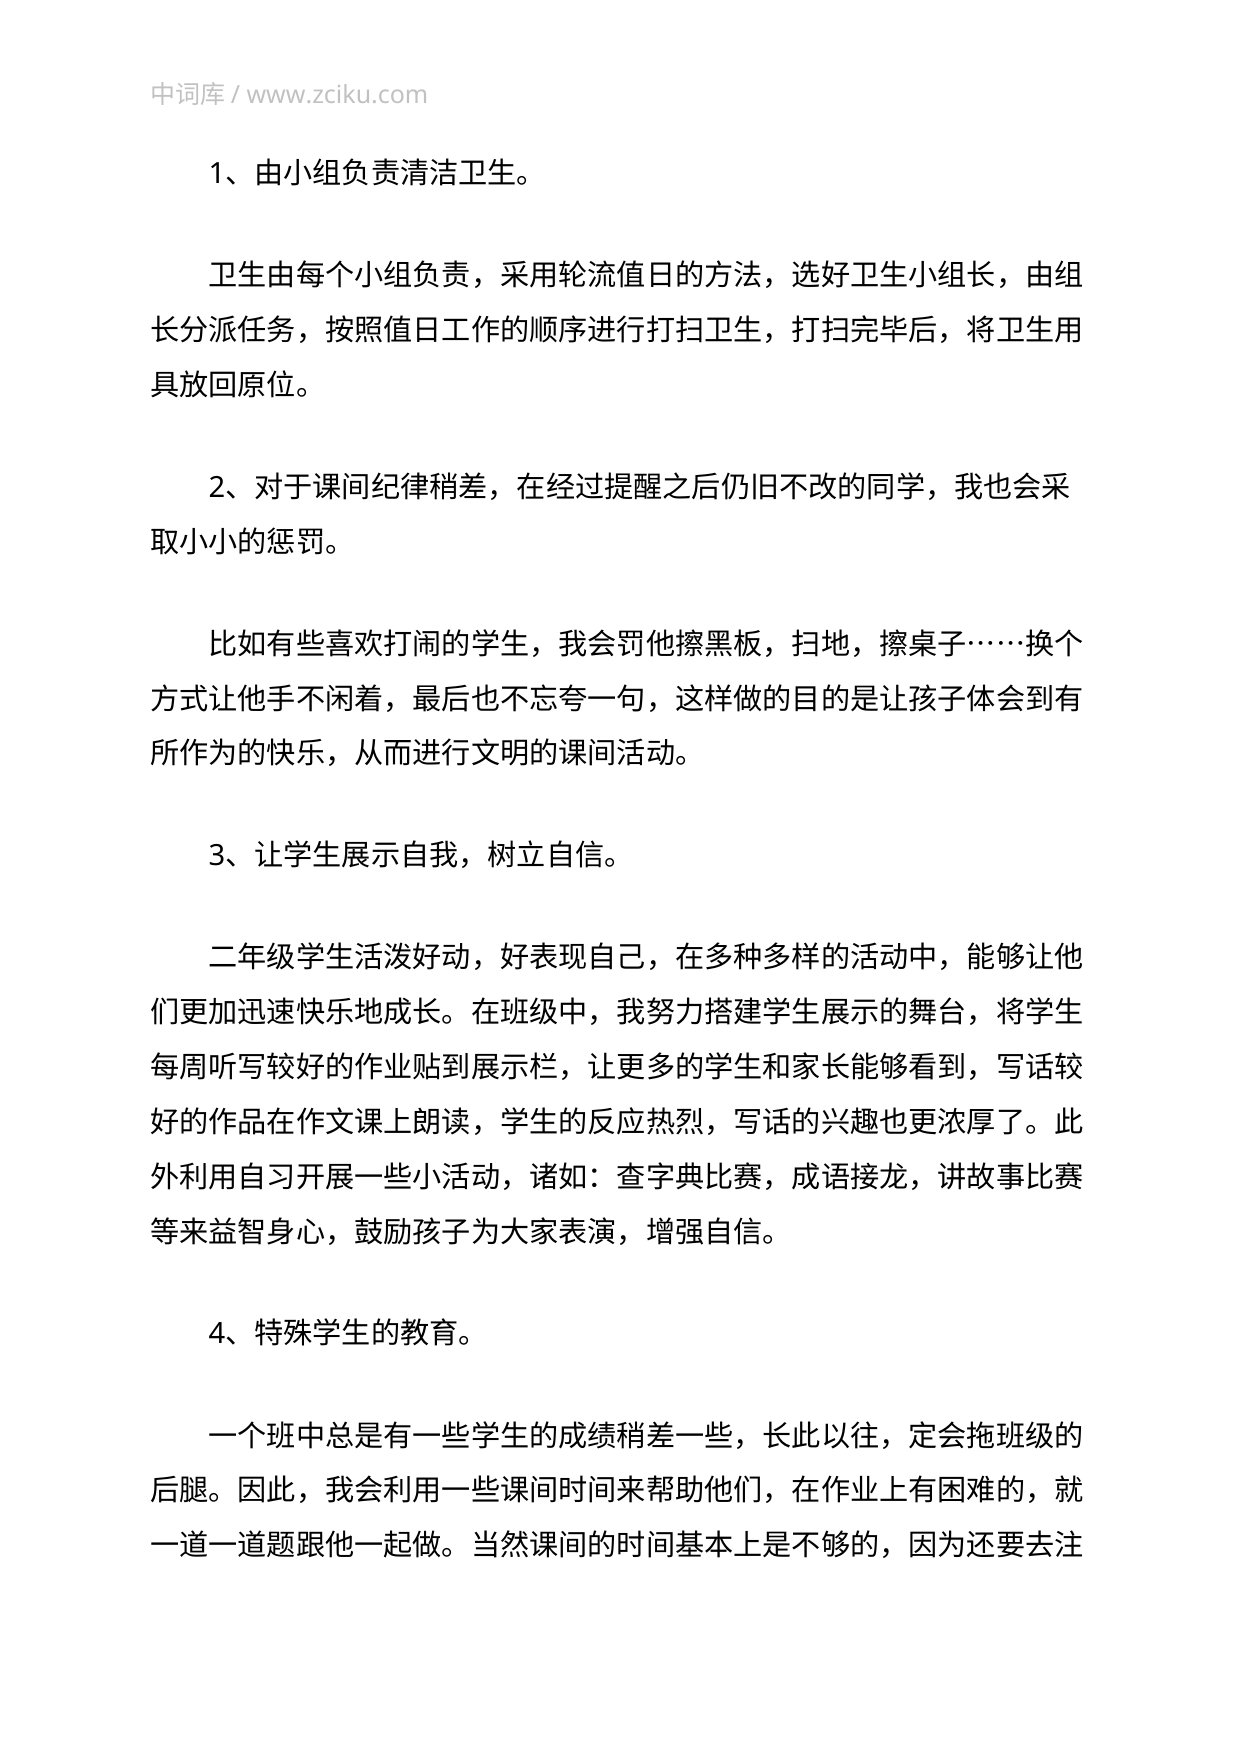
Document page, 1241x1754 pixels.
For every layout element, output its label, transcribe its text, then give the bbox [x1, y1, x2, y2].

text 二年级学生活泼好动，好表现自己，在多种多样的活动中，能够让他们更加迅速快乐地成长。在班级中，我努力搭建学生展示的舞台，将学生每周听写较好的作业贴到展示栏，让更多的学生和家长能够看到，写话较好的作品在作文课上朗读，学生的反应热烈，写话的兴趣也更浓厚了。此外利用自习开展一些小活动，诸如：查字典比赛，成语接龙，讲故事比赛等来益智身心，鼓励孩子为大家表演，增强自信。 [150, 934, 1090, 1251]
text 比如有些喜欢打闹的学生，我会罚他擦黑板，扫地，擦桌子……换个方式让他手不闲着，最后也不忘夸一句，这样做的目的是让孩子体会到有所作为的快乐，从而进行文明的课间活动。 [150, 620, 1090, 772]
text 1、由小组负责清洁卫生。 [150, 150, 1090, 192]
text 卫生由每个小组负责，采用轮流值日的方法，选好卫生小组长，由组长分派任务，按照值日工作的顺序进行打扫卫生，打扫完毕后，将卫生用具放回原位。 [150, 252, 1090, 404]
text 3、让学生展示自我，树立自信。 [150, 832, 1090, 874]
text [150, 1412, 1090, 1564]
text 2、对于课间纪律稍差，在经过提醒之后仍旧不改的同学，我也会采取小小的惩罚。 [150, 463, 1090, 561]
text 4、特殊学生的教育。 [150, 1310, 1090, 1352]
